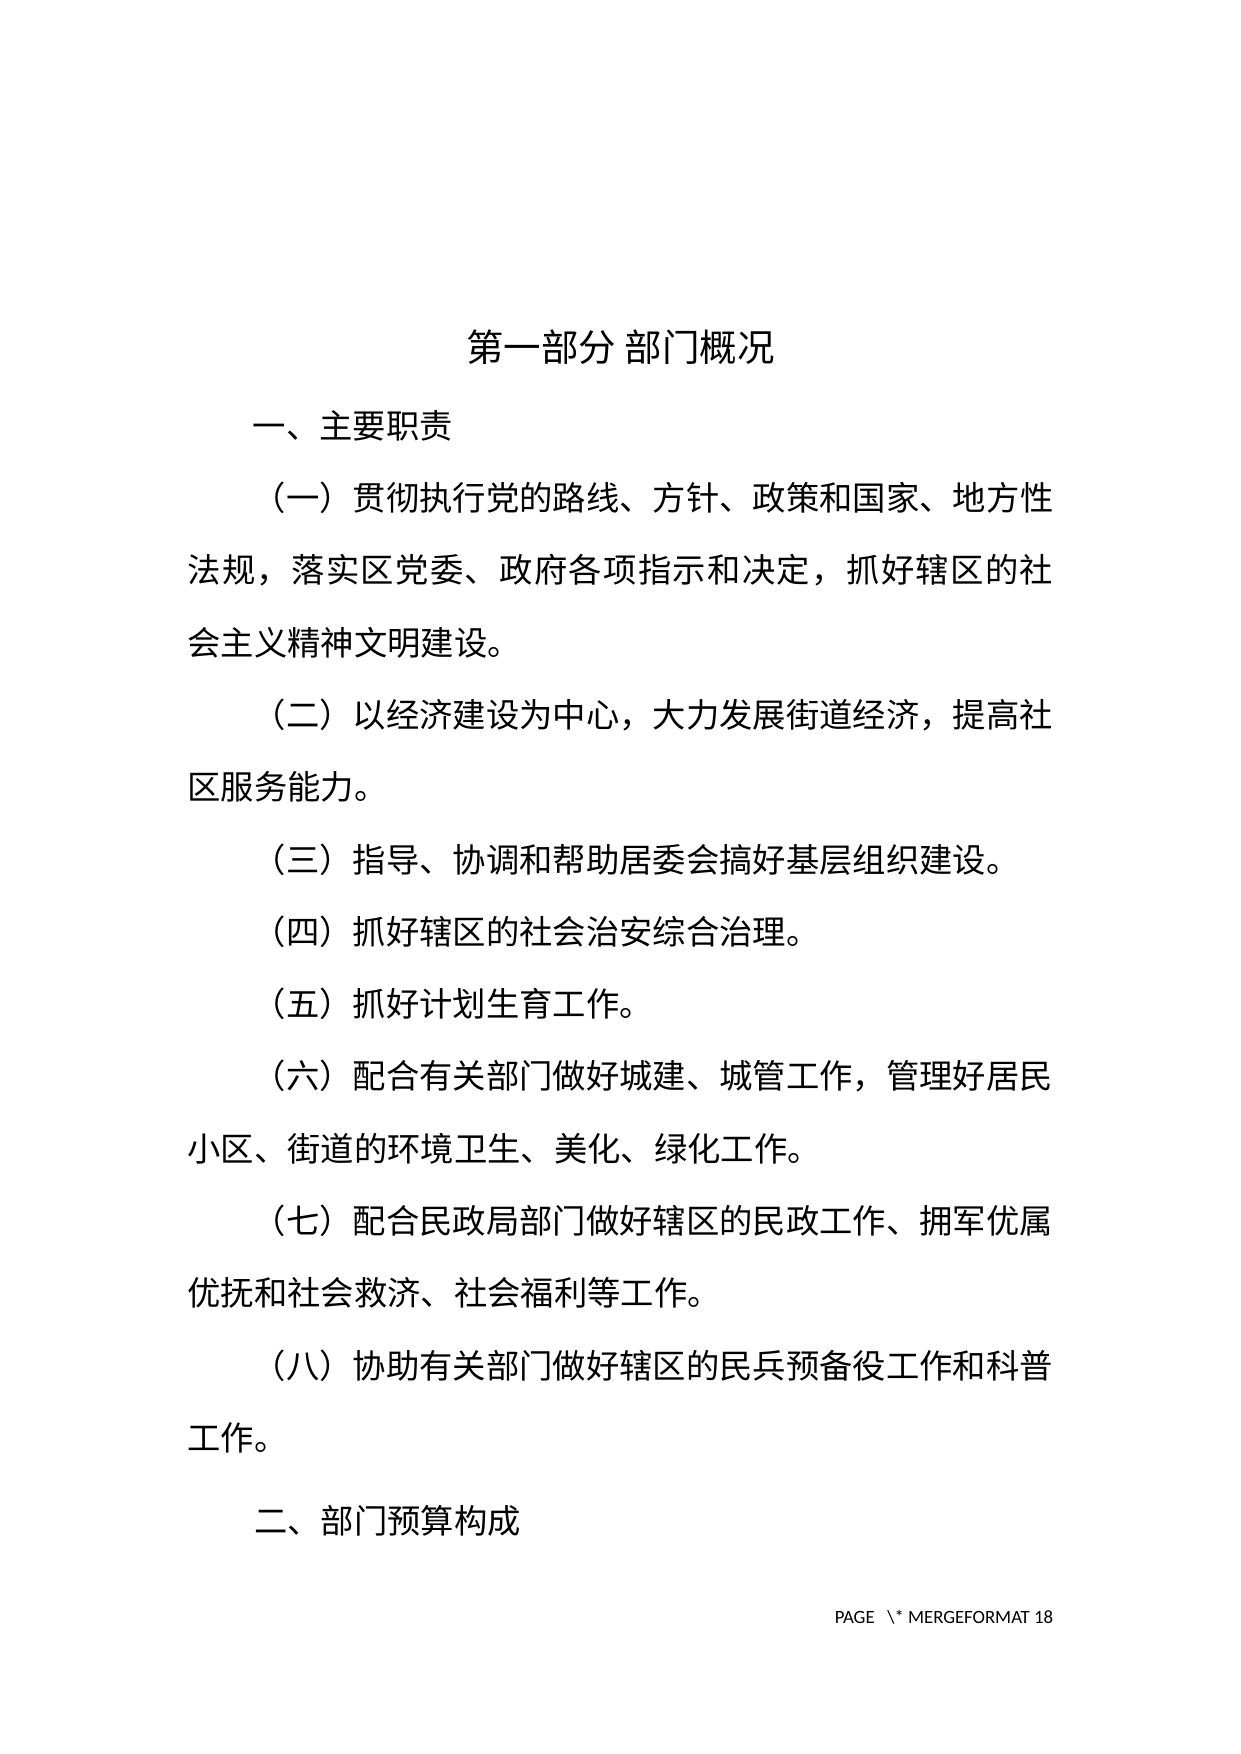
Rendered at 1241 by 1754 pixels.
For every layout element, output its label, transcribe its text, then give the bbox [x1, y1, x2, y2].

text （六）配合有关部门做好城建、城管工作，管理好居民小区、街道的环境卫生、美化、绿化工作。 [187, 1050, 1053, 1171]
text （二）以经济建设为中心，大力发展街道经济，提高社区服务能力。 [187, 689, 1053, 809]
text 二、部门预算构成 [187, 1484, 1053, 1546]
text （三）指导、协调和帮助居委会搞好基层组织建设。 [187, 833, 1053, 882]
text （四）抓好辖区的社会治安综合治理。 [187, 906, 1053, 954]
text （五）抓好计划生育工作。 [187, 978, 1053, 1026]
text （七）配合民政局部门做好辖区的民政工作、拥军优属、优抚和社会救济、社会福利等工作。 [187, 1195, 1053, 1315]
text （八）协助有关部门做好辖区的民兵预备役工作和科普工作。 [187, 1339, 1053, 1460]
text 第一部分 部门概况 [187, 318, 1053, 372]
text 一、主要职责 [187, 399, 1053, 448]
text （一）贯彻执行党的路线、方针、政策和国家、地方性法规，落实区党委、政府各项指示和决定，抓好辖区的社会主义精神文明建设。 [187, 472, 1053, 665]
